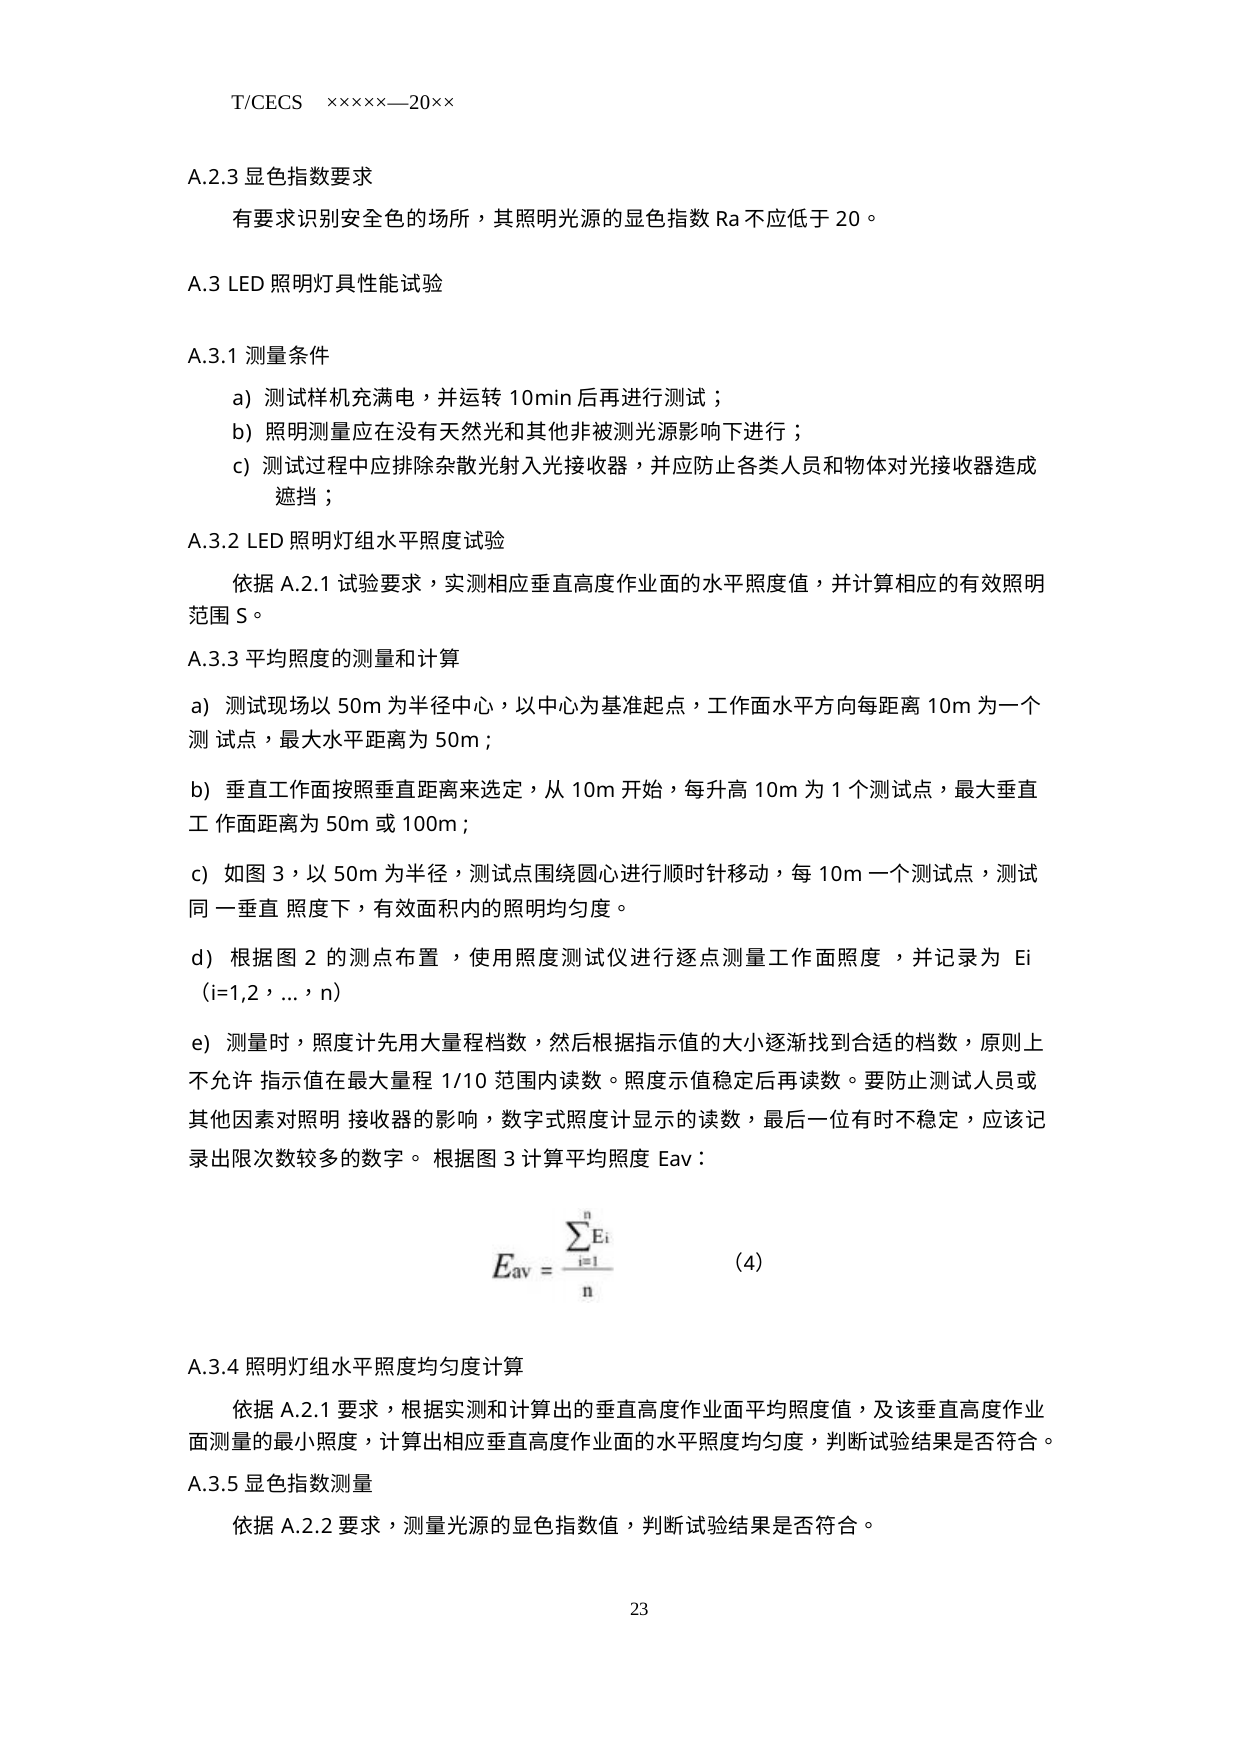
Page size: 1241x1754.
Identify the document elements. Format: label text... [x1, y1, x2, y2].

text a) 测试样机充满电，并运转 10min 后再进行测试； [232, 384, 1060, 411]
text b) 照明测量应在没有天然光和其他非被测光源影响下进行； [232, 418, 1060, 444]
text A.3.1 测量条件 [188, 342, 1060, 369]
text d) 根据图 2 的测点布置 ，使用照度测试仪进行逐点测量工作面照度 ，并记录为 Ei （i=1,2，...，n） [189, 943, 1053, 1006]
text a) 测试现场以 50m 为半径中心，以中心为基准起点，工作面水平方向每距离 10m 为一个测 试点，最大水平距离为 50m ; [188, 691, 1053, 754]
text 依据 A.2.1 要求，根据实测和计算出的垂直高度作业面平均照度值，及该垂直高度作业 面测量的最小照度，计算出相应垂直高度作业面的水平照度均匀度，判断试验结果是否符合。 [188, 1395, 1060, 1455]
text A.2.3 显色指数要求 [188, 163, 1060, 190]
text c) 测试过程中应排除杂散光射入光接收器，并应防止各类人员和物体对光接收器造成 遮挡； [232, 451, 1053, 510]
text 依据 A.2.1 试验要求，实测相应垂直高度作业面的水平照度值，并计算相应的有效照明 范围 S。 [189, 569, 1053, 630]
text T/CECS ×××××—20×× [231, 93, 1060, 113]
text 依据 A.2.2 要求，测量光源的显色指数值，判断试验结果是否符合。 [232, 1512, 1060, 1539]
text （4） [722, 1248, 1060, 1277]
text 有要求识别安全色的场所，其照明光源的显色指数Ra不应低于20。 [232, 205, 1060, 232]
text A.3.2 LED 照明灯组水平照度试验 [188, 527, 1060, 554]
text b) 垂直工作面按照垂直距离来选定，从 10m 开始，每升高 10m 为 1 个测试点，最大垂直工 作面距离为 50m 或 100m ; [188, 775, 1053, 838]
picture [491, 1208, 614, 1303]
text A.3.4 照明灯组水平照度均匀度计算 [188, 1353, 1060, 1380]
text A.3 LED 照明灯具性能试验 [188, 269, 1060, 296]
text c) 如图 3，以 50m 为半径，测试点围绕圆心进行顺时针移动，每 10m 一个测试点，测试同 一垂直 照度下，有效面积内的照明均匀度。 [188, 859, 1053, 922]
text e) 测量时，照度计先用大量程档数，然后根据指示值的大小逐渐找到合适的档数，原则上 不允许 指示值在最大量程 1/10 范围内读数。照度示值稳定后再读数。要防止测试人员或 其他因素对照明 接收器的影响，数字式照度计显示的读数，最后一位有时不稳定，应该记 录出限次数较多的数字。 根据图 3 计算平均照度 Eav： [188, 1028, 1053, 1172]
text A.3.3 平均照度的测量和计算 [188, 645, 1060, 672]
text A.3.5 显色指数测量 [188, 1470, 1060, 1497]
